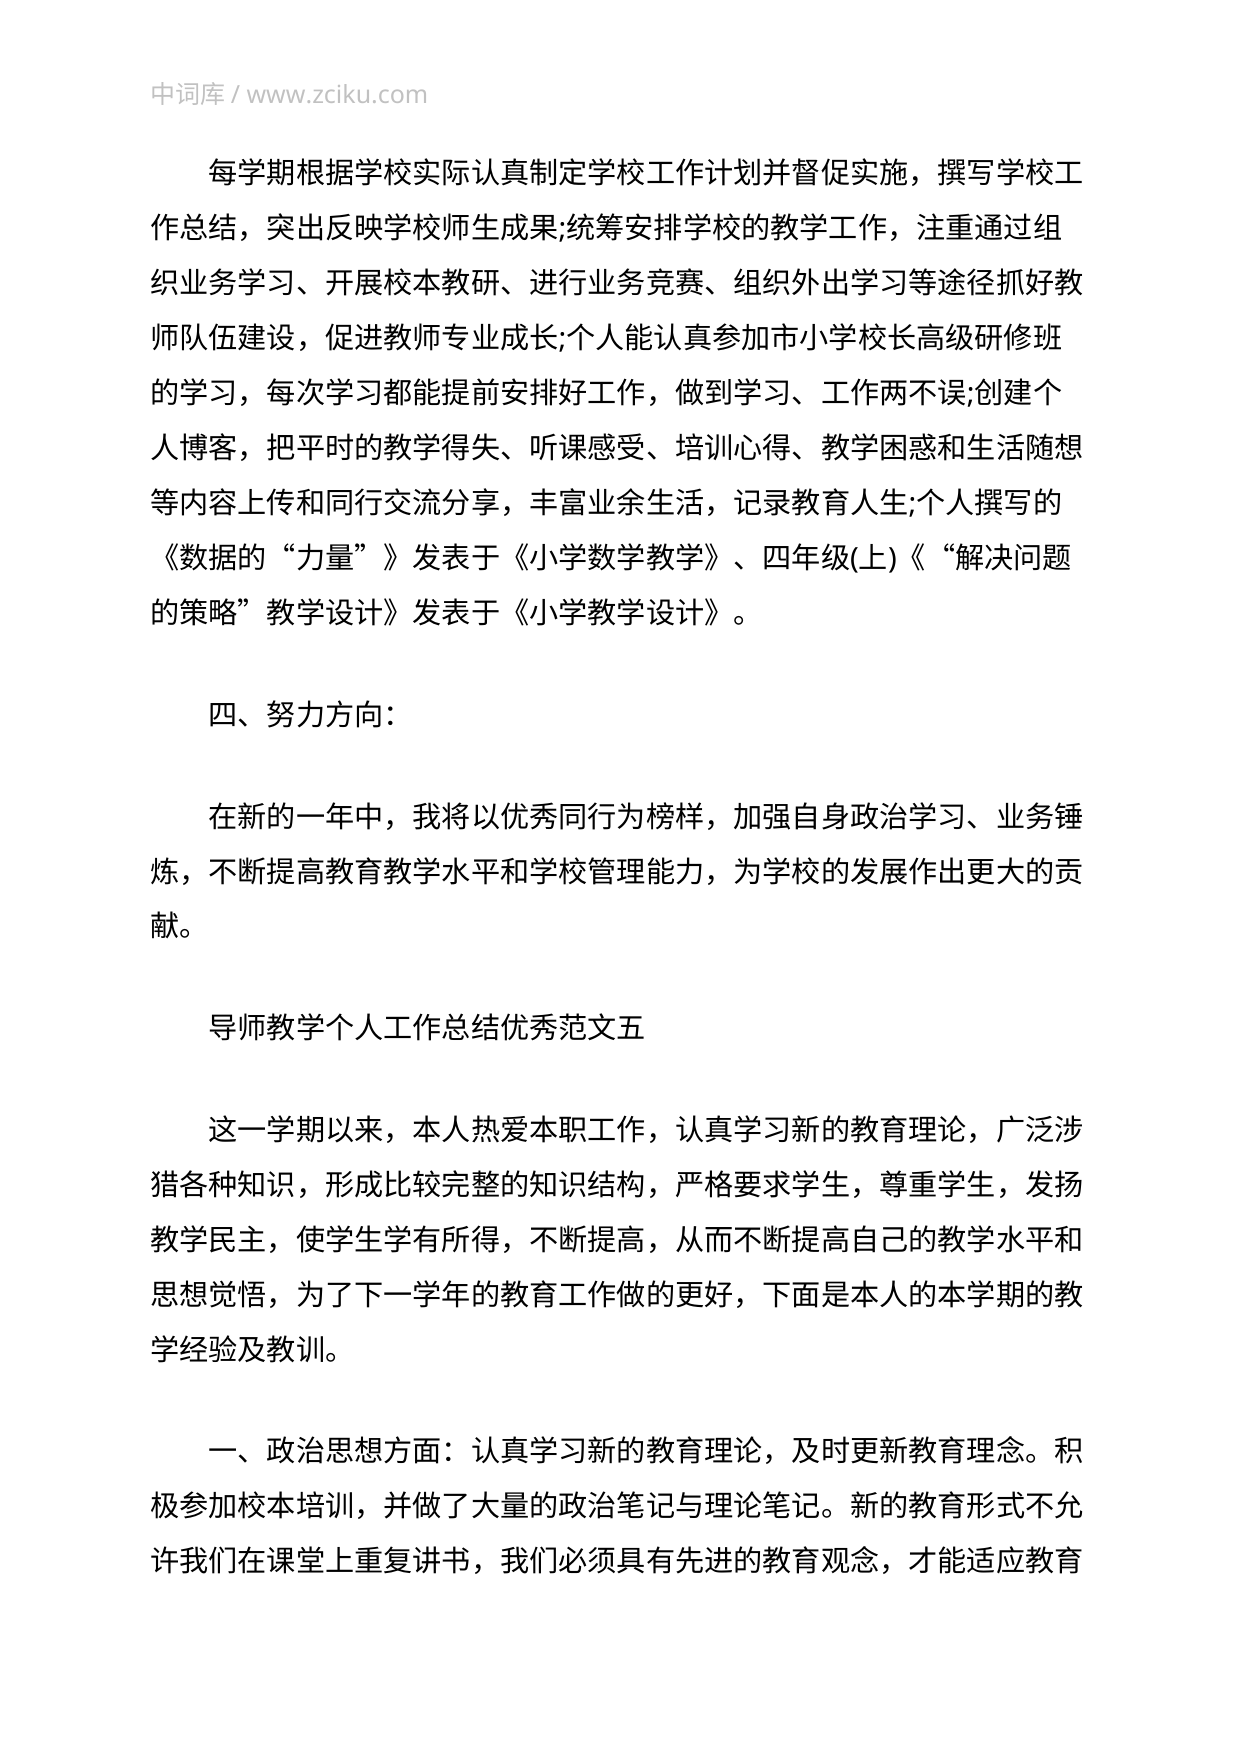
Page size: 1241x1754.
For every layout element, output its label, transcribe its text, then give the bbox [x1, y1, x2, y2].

text 在新的一年中，我将以优秀同行为榜样，加强自身政治学习、业务锤炼，不断提高教育教学水平和学校管理能力，为学校的发展作出更大的贡献。 [150, 793, 1090, 945]
text 四、努力方向： [150, 691, 1090, 734]
text 这一学期以来，本人热爱本职工作，认真学习新的教育理论，广泛涉猎各种知识，形成比较完整的知识结构，严格要求学生，尊重学生，发扬教学民主，使学生学有所得，不断提高，从而不断提高自己的教学水平和思想觉悟，为了下一学年的教育工作做的更好，下面是本人的本学期的教学经验及教训。 [150, 1107, 1090, 1368]
text 每学期根据学校实际认真制定学校工作计划并督促实施，撰写学校工作总结，突出反映学校师生成果;统筹安排学校的教学工作，注重通过组织业务学习、开展校本教研、进行业务竞赛、组织外出学习等途径抓好教师队伍建设，促进教师专业成长;个人能认真参加市小学校长高级研修班的学习，每次学习都能提前安排好工作，做到学习、工作两不误;创建个人博客，把平时的教学得失、听课感受、培训心得、教学困惑和生活随想等内容上传和同行交流分享，丰富业余生活，记录教育人生;个人撰写的《数据的“力量”》发表于《小学数学教学》、四年级(上)《“解决问题的策略”教学设计》发表于《小学教学设计》。 [150, 150, 1090, 632]
text 导师教学个人工作总结优秀范文五 [150, 1005, 1090, 1047]
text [150, 1428, 1090, 1580]
